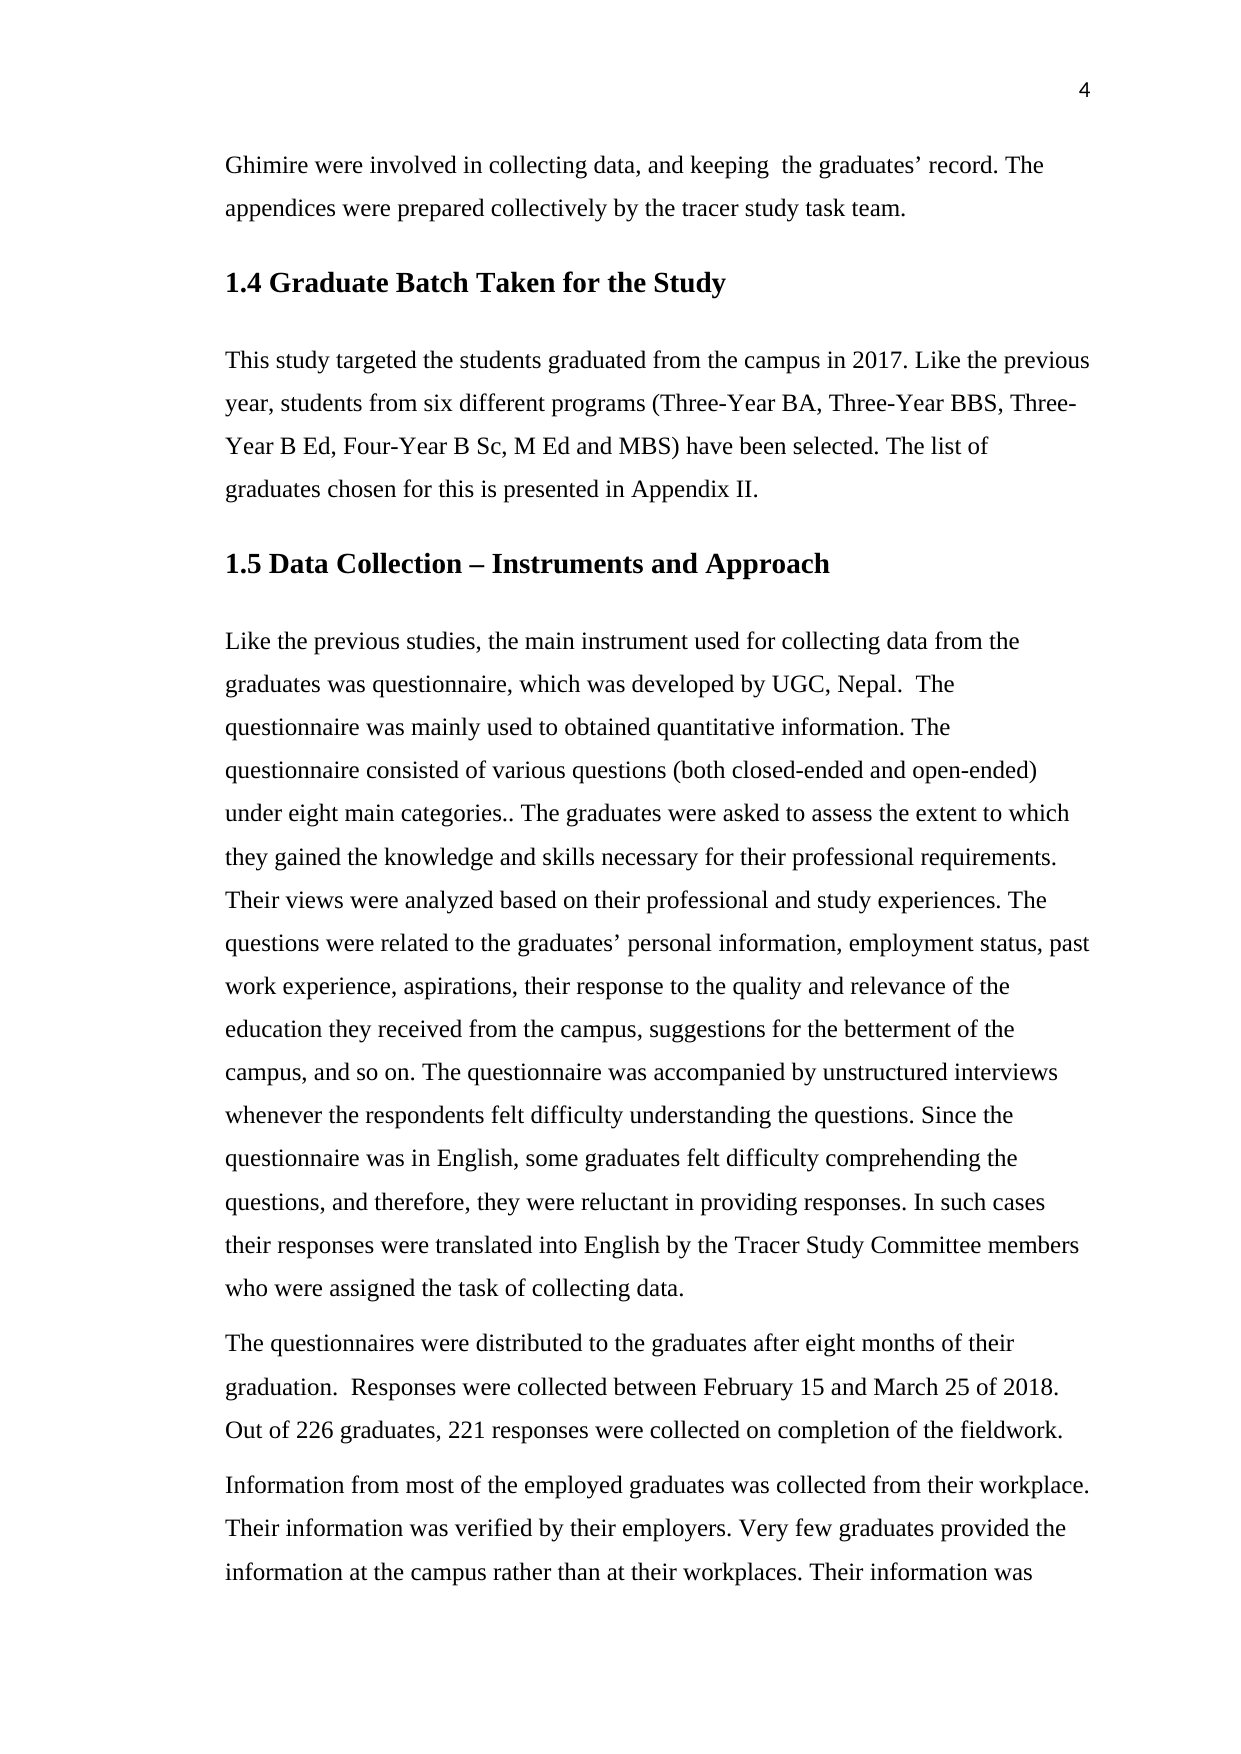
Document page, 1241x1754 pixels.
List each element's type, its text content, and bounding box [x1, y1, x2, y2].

text 1.4 Graduate Batch Taken for the Study [225, 265, 1090, 299]
text The questionnaires were distributed to the graduates after eight months of their graduation. Responses were collected between February 15 and March 25 of 2018. Out of 226 graduates, 221 responses were collected on completion of the fieldwork. [225, 1328, 1090, 1443]
text 1.5 Data Collection – Instruments and Approach [225, 547, 1090, 580]
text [225, 150, 1090, 222]
text This study targeted the students graduated from the campus in 2017. Like the previous year, students from six different programs (Three-Year BA, Three-Year BBS, Three-Year B Ed, Four-Year B Sc, M Ed and MBS) have been selected. The list of graduates chosen for this is presented in Appendix II. [225, 345, 1090, 503]
text Like the previous studies, the main instrument used for collecting data from the graduates was questionnaire, which was developed by UGC, Nepal. The questionnaire was mainly used to obtained quantitative information. The questionnaire consisted of various questions (both closed-ended and open-ended) under eight main categories.. The graduates were asked to assess the extent to which they gained the knowledge and skills necessary for their professional requirements. Their views were analyzed based on their professional and study experiences. The questions were related to the graduates’ personal information, employment status, past work experience, aspirations, their response to the quality and relevance of the education they received from the campus, suggestions for the betterment of the campus, and so on. The questionnaire was accompanied by unstructured interviews whenever the respondents felt difficulty understanding the questions. Since the questionnaire was in English, some graduates felt difficulty comprehending the questions, and therefore, they were reluctant in providing responses. In such cases their responses were translated into English by the Tracer Study Committee members who were assigned the task of collecting data. [225, 626, 1090, 1302]
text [225, 1470, 1090, 1585]
